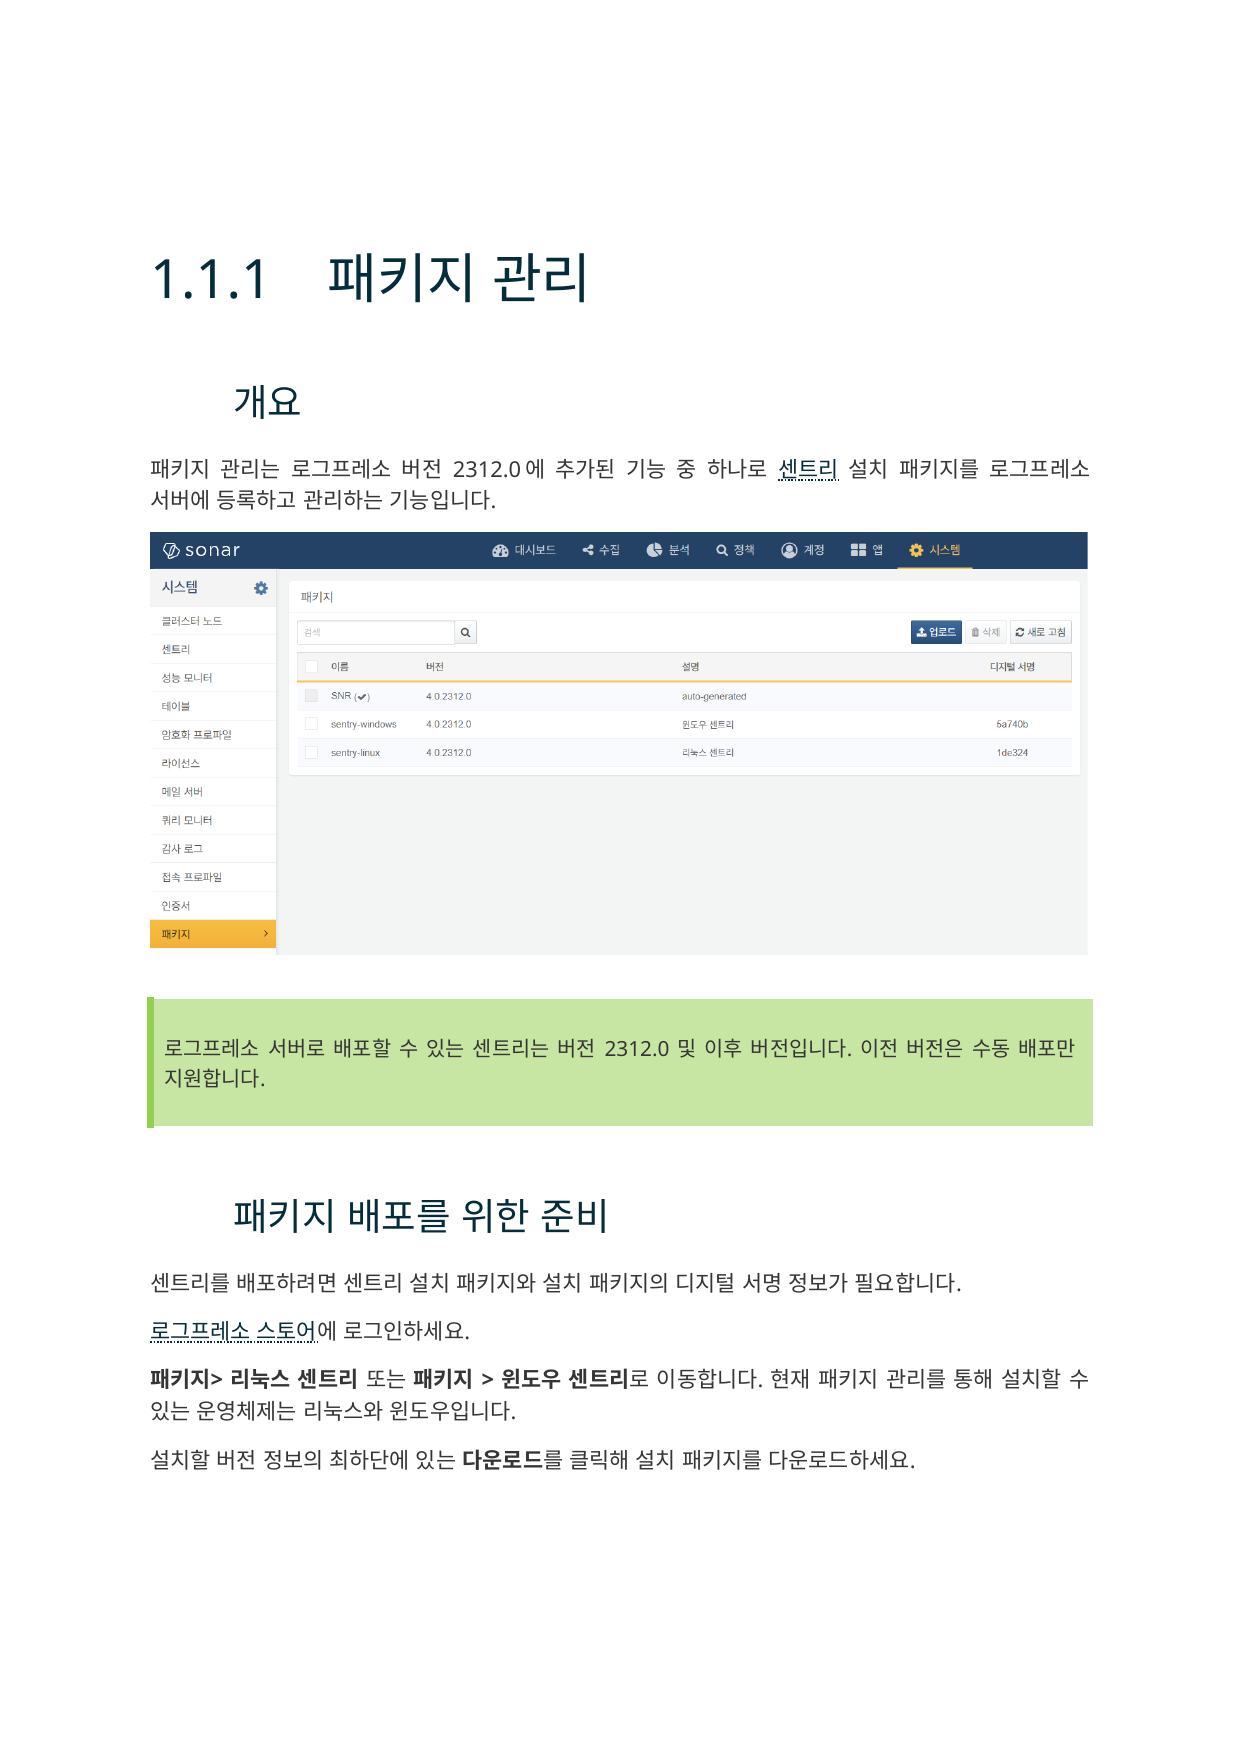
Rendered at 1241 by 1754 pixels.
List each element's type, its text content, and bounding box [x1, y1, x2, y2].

picture [282, 1331, 293, 1336]
subtitle 패키지 관리 [150, 236, 1090, 314]
text 로그프레소 서버로 배포할 수 있는 센트리는 버전 2312.0 및 이후 버전입니다. 이전 버전은 수동 배포만 지원합니다. [154, 999, 1093, 1126]
text 센트리를 배포하려면 센트리 설치 패키지와 설치 패키지의 디지털 서명 정보가 필요합니다. [150, 1266, 1090, 1297]
text 설치할 버전 정보의 최하단에 있는 다운로드를 클릭해 설치 패키지를 다운로드하세요. [150, 1443, 1090, 1474]
text 로그프레소 스토어에 로그인하세요. [150, 1314, 1090, 1346]
subtitle 패키지 배포를 위한 준비 [150, 1186, 1090, 1241]
text 패키지 관리는 로그프레소 버전 2312.0에 추가된 기능 중 하나로 센트리 설치 패키지를 로그프레소 서버에 등록하고 관리하는 기능입니다. [150, 452, 1090, 515]
subtitle 개요 [150, 372, 1090, 427]
text 패키지> 리눅스 센트리 또는 패키지 > 윈도우 센트리로 이동합니다. 현재 패키지 관리를 통해 설치할 수 있는 운영체제는 리눅스와 윈도우입니다. [150, 1362, 1090, 1426]
picture [150, 532, 1088, 955]
